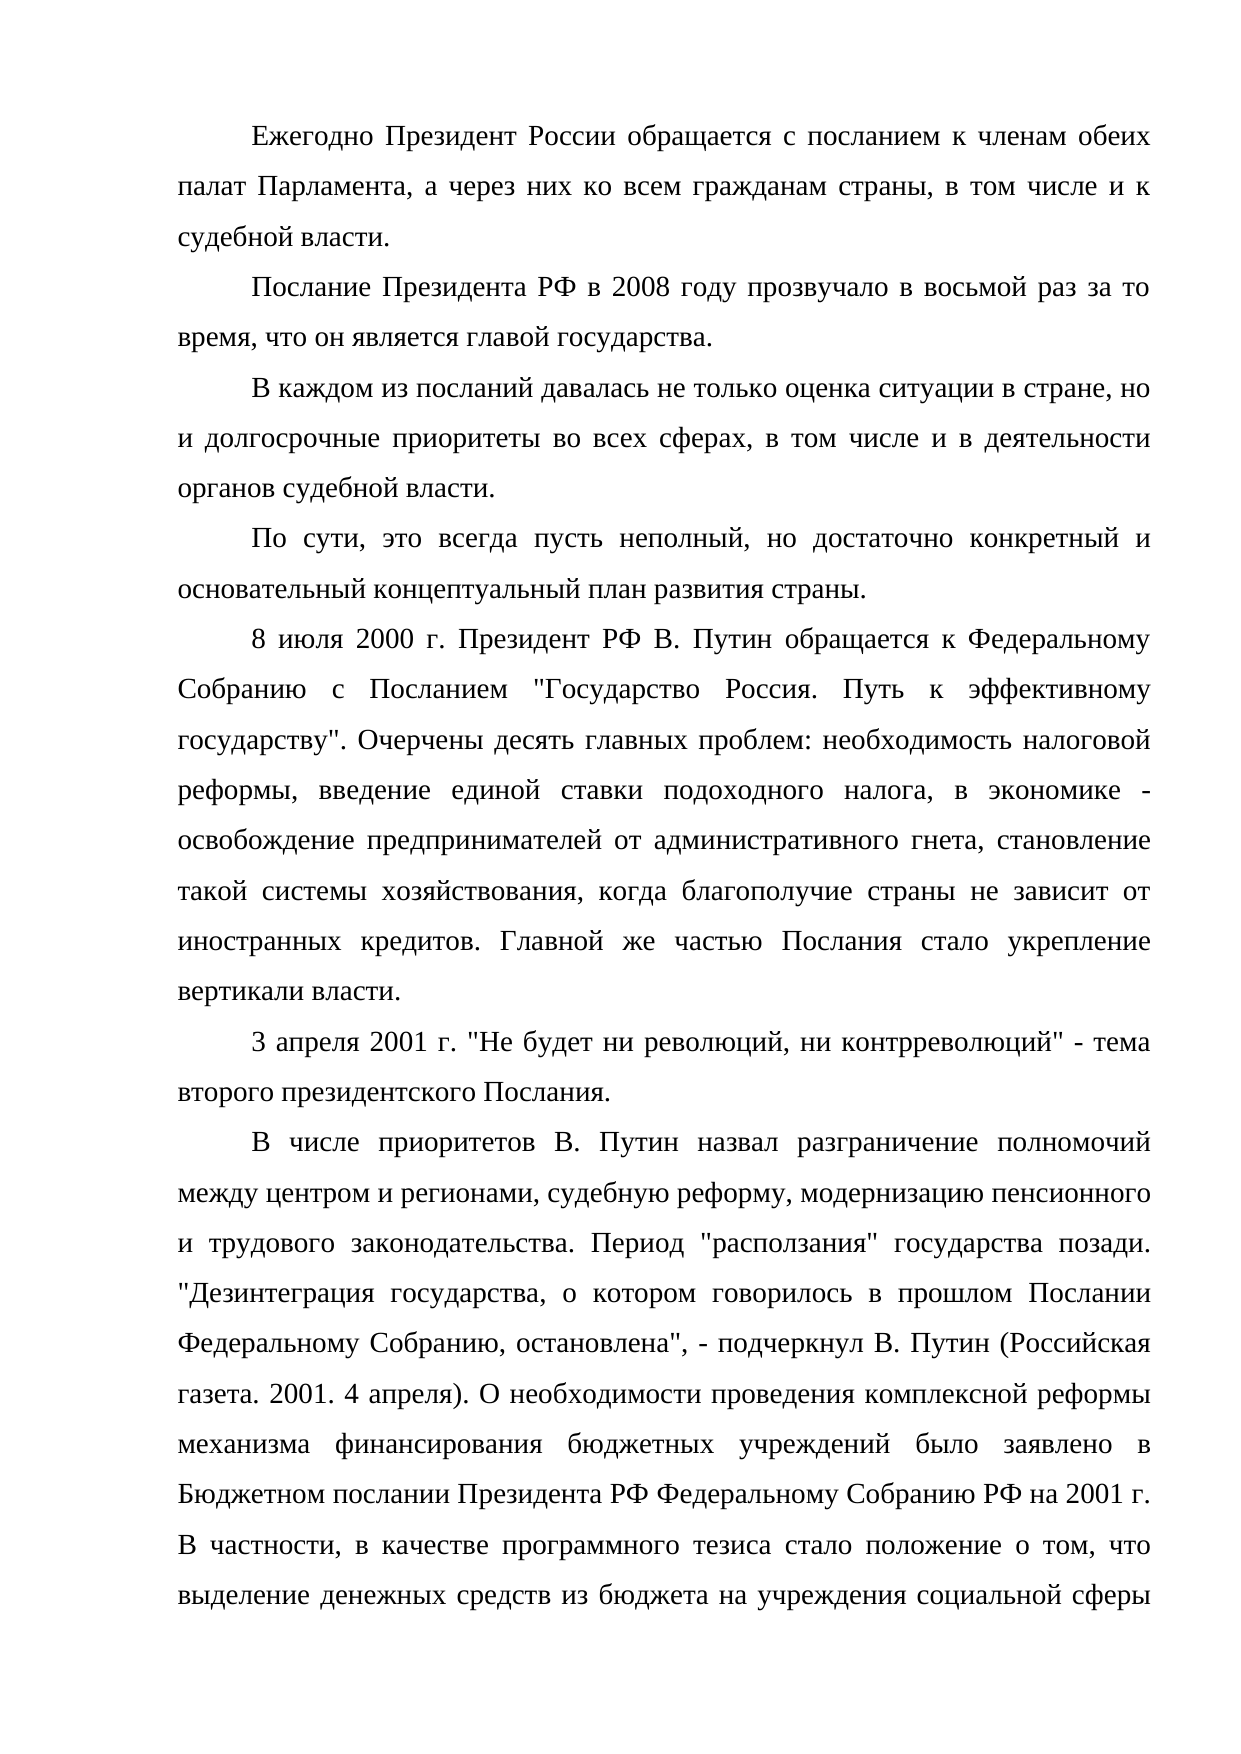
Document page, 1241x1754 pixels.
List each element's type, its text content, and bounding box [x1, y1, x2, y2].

text Ежегодно Президент России обращается с посланием к членам обеих палат Парламента, а через них ко всем гражданам страны, в том числе и к судебной власти. [177, 118, 1152, 252]
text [177, 1124, 1152, 1611]
text По сути, это всегда пусть неполный, но достаточно конкретный и основательный концептуальный план развития страны. [177, 521, 1152, 604]
text В каждом из посланий давалась не только оценка ситуации в стране, но и долгосрочные приоритеты во всех сферах, в том числе и в деятельности органов судебной власти. [177, 370, 1152, 504]
text 8 июля 2000 г. Президент РФ В. Путин обращается к Федеральному Собранию с Посланием "Государство Россия. Путь к эффективному государству". Очерчены десять главных проблем: необходимость налоговой реформы, введение единой ставки подоходного налога, в экономике - освобождение предпринимателей от административного гнета, становление такой системы хозяйствования, когда благополучие страны не зависит от иностранных кредитов. Главной же частью Послания стало укрепление вертикали власти. [177, 621, 1152, 1007]
text 3 апреля 2001 г. "Не будет ни революций, ни контрреволюций" - тема второго президентского Послания. [177, 1024, 1152, 1108]
text Послание Президента РФ в 2008 году прозвучало в восьмой раз за то время, что он является главой государства. [177, 269, 1152, 353]
